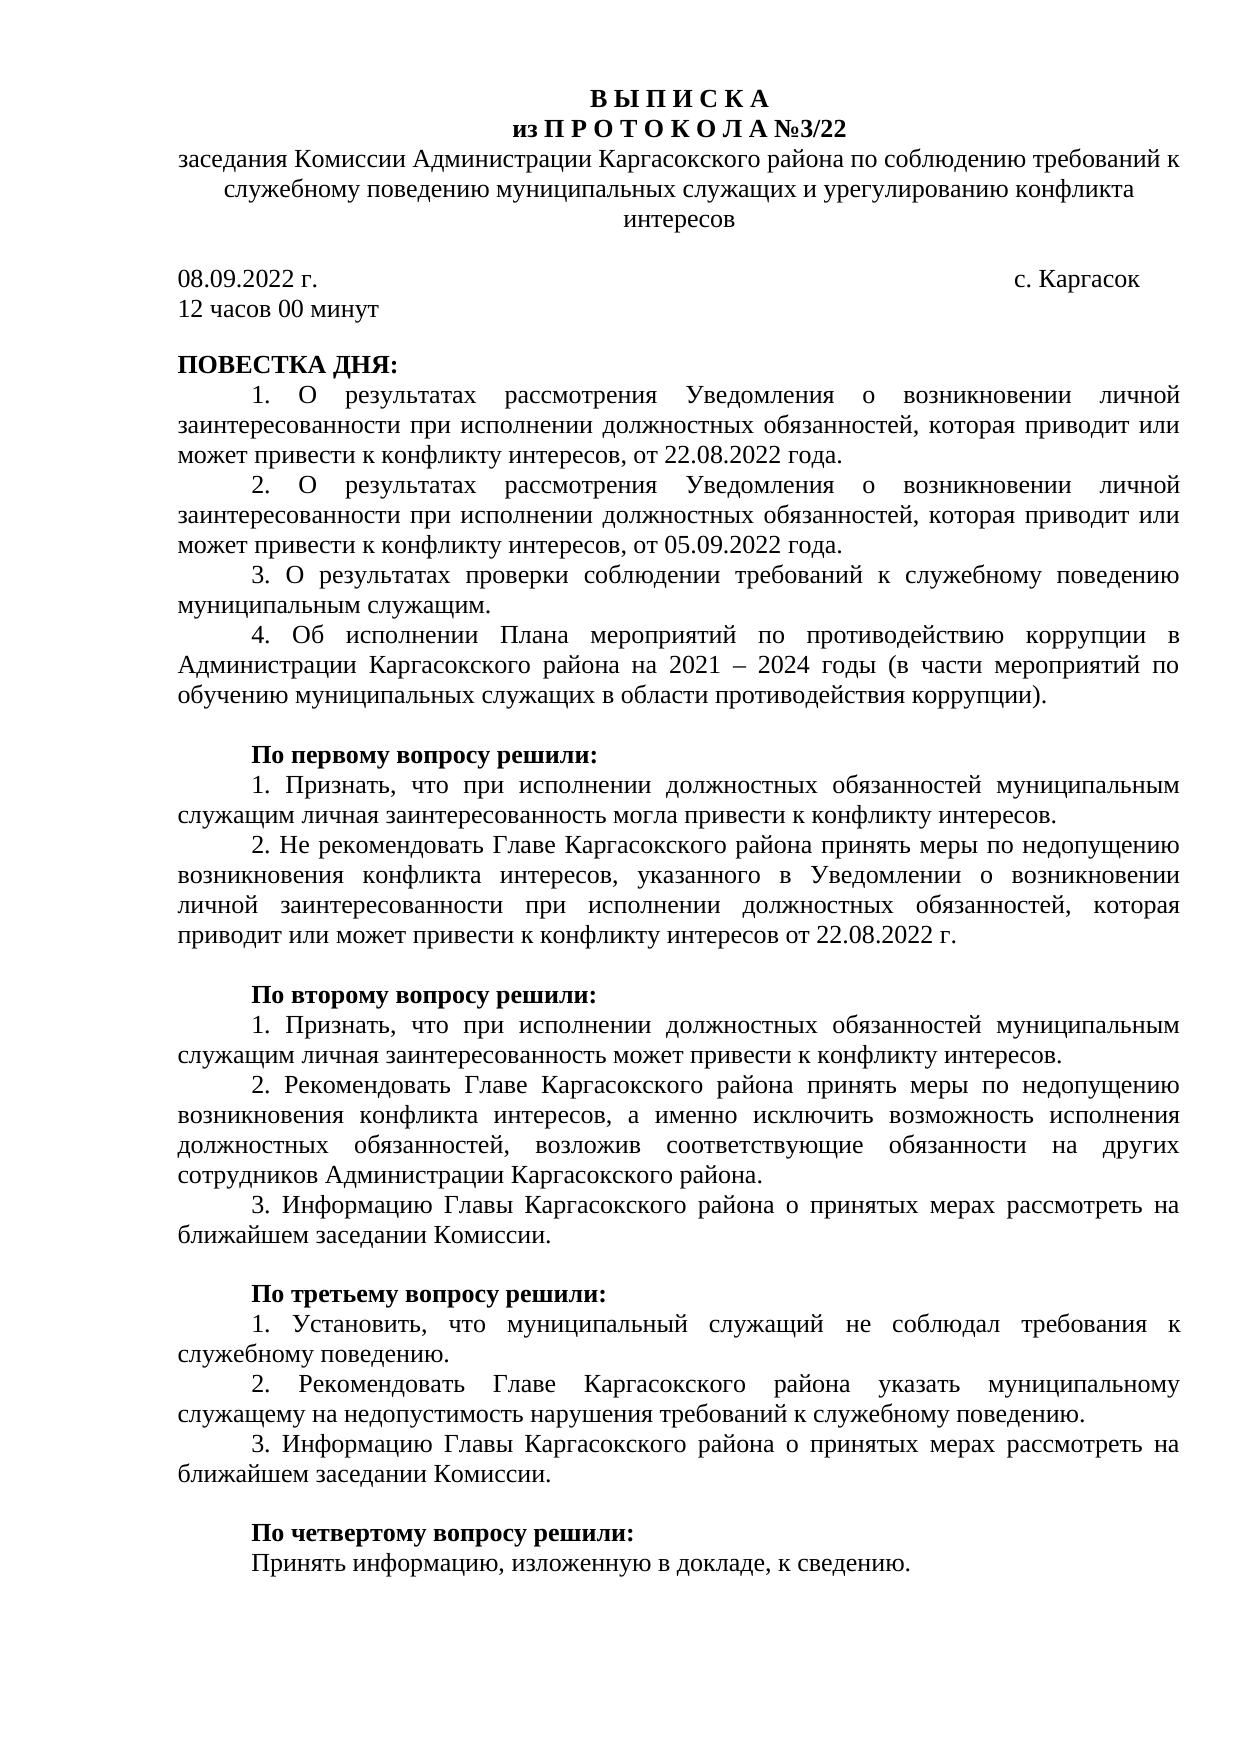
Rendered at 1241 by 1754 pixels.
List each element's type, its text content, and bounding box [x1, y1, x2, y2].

text По третьему вопросу решили: [177, 1278, 1181, 1308]
text 3. Информацию Главы Каргасокского района о принятых мерах рассмотреть на ближайшем заседании Комиссии. [177, 1428, 1181, 1488]
text 2. Не рекомендовать Главе Каргасокского района принять меры по недопущению возникновения конфликта интересов, указанного в Уведомлении о возникновении личной заинтересованности при исполнении должностных обязанностей, которая приводит или может привести к конфликту интересов от 22.08.2022 г. [177, 829, 1181, 949]
text По четвертому вопросу решили: [177, 1517, 1181, 1547]
text 1. Признать, что при исполнении должностных обязанностей муниципальным служащим личная заинтересованность может привести к конфликту интересов. [177, 1009, 1181, 1069]
text 1. Признать, что при исполнении должностных обязанностей муниципальным служащим личная заинтересованность могла привести к конфликту интересов. [177, 769, 1181, 829]
text 2. Рекомендовать Главе Каргасокского района принять меры по недопущению возникновения конфликта интересов, а именно исключить возможность исполнения должностных обязанностей, возложив соответствующие обязанности на других сотрудников Администрации Каргасокского района. [177, 1069, 1181, 1189]
text заседания Комиссии Администрации Каргасокского района по соблюдению требований к служебному поведению муниципальных служащих и урегулированию конфликта интересов [177, 143, 1181, 233]
text 3. О результатах проверки соблюдении требований к служебному поведению муниципальным служащим. [177, 559, 1181, 619]
text Принять информацию, изложенную в докладе, к сведению. [177, 1547, 1181, 1577]
text из П Р О Т О К О Л А №3/22 [177, 113, 1181, 143]
text 4. Об исполнении Плана мероприятий по противодействию коррупции в Администрации Каргасокского района на 2021 – 2024 годы (в части мероприятий по обучению муниципальных служащих в области противодействия коррупции). [177, 619, 1181, 709]
text По первому вопросу решили: [177, 739, 1181, 769]
text 2. О результатах рассмотрения Уведомления о возникновении личной заинтересованности при исполнении должностных обязанностей, которая приводит или может привести к конфликту интересов, от 05.09.2022 года. [177, 469, 1181, 559]
text 08.09.2022 г. с. Каргасок [177, 263, 1181, 293]
text ПОВЕСТКА ДНЯ: [177, 349, 1181, 379]
text 1. О результатах рассмотрения Уведомления о возникновении личной заинтересованности при исполнении должностных обязанностей, которая приводит или может привести к конфликту интересов, от 22.08.2022 года. [177, 379, 1181, 469]
text В Ы П И С К А [177, 83, 1181, 113]
text 1. Установить, что муниципальный служащий не соблюдал требования к служебному поведению. [177, 1308, 1181, 1368]
text По второму вопросу решили: [177, 979, 1181, 1009]
text 3. Информацию Главы Каргасокского района о принятых мерах рассмотреть на ближайшем заседании Комиссии. [177, 1189, 1181, 1249]
text 12 часов 00 минут [177, 293, 1181, 323]
text 2. Рекомендовать Главе Каргасокского района указать муниципальному служащему на недопустимость нарушения требований к служебному поведению. [177, 1368, 1181, 1428]
